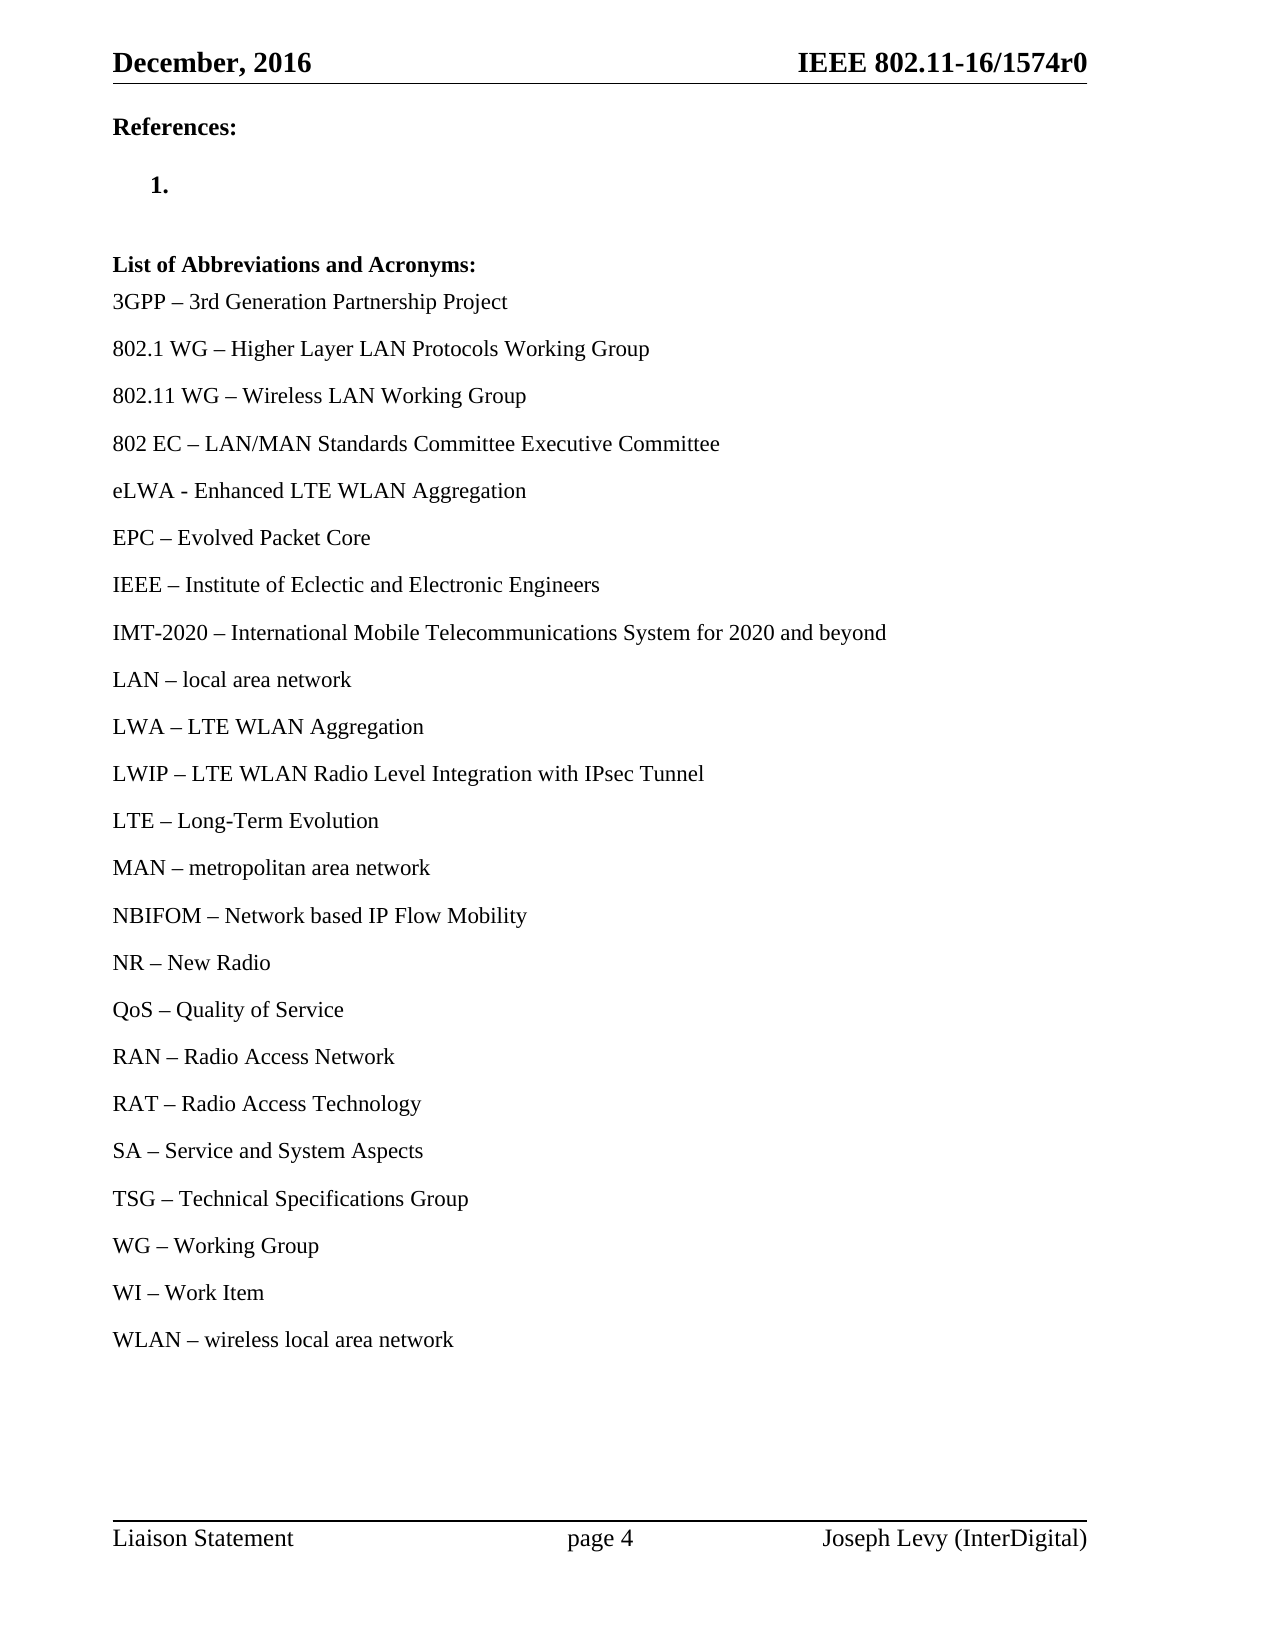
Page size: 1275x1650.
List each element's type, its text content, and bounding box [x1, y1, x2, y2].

text References: [112, 112, 1087, 141]
text WLAN – wireless local area network [112, 1326, 1087, 1353]
text 802 EC – LAN/MAN Standards Committee Executive Committee [112, 430, 1087, 456]
text WI – Work Item [112, 1279, 1087, 1306]
text RAN – Radio Access Network [112, 1043, 1087, 1069]
text NBIFOM – Network based IP Flow Mobility [112, 902, 1087, 928]
text 3GPP – 3rd Generation Partnership Project [112, 288, 1087, 314]
text SA – Service and System Aspects [112, 1138, 1087, 1164]
text EPC – Evolved Packet Core [112, 524, 1087, 551]
text IEEE – Institute of Eclectic and Electronic Engineers [112, 571, 1087, 598]
text IMT-2020 – International Mobile Telecommunications System for 2020 and beyond [112, 618, 1087, 645]
text NR – New Radio [112, 949, 1087, 975]
text TSG – Technical Specifications Group [112, 1185, 1087, 1211]
text LAN – local area network [112, 666, 1087, 692]
text 802.11 WG – Wireless LAN Working Group [112, 383, 1087, 409]
text RAT – Radio Access Technology [112, 1090, 1087, 1117]
text 802.1 WG – Higher Layer LAN Protocols Working Group [112, 335, 1087, 362]
text eLWA - Enhanced LTE WLAN Aggregation [112, 477, 1087, 503]
text List of Abbreviations and Acronyms: [112, 251, 1087, 278]
text MAN – metropolitan area network [112, 854, 1087, 881]
text LWA – LTE WLAN Aggregation [112, 713, 1087, 739]
text QoS – Quality of Service [112, 996, 1087, 1022]
text LTE – Long-Term Evolution [112, 807, 1087, 834]
text WG – Working Group [112, 1232, 1087, 1258]
text LWIP – LTE WLAN Radio Level Integration with IPsec Tunnel [112, 760, 1087, 786]
